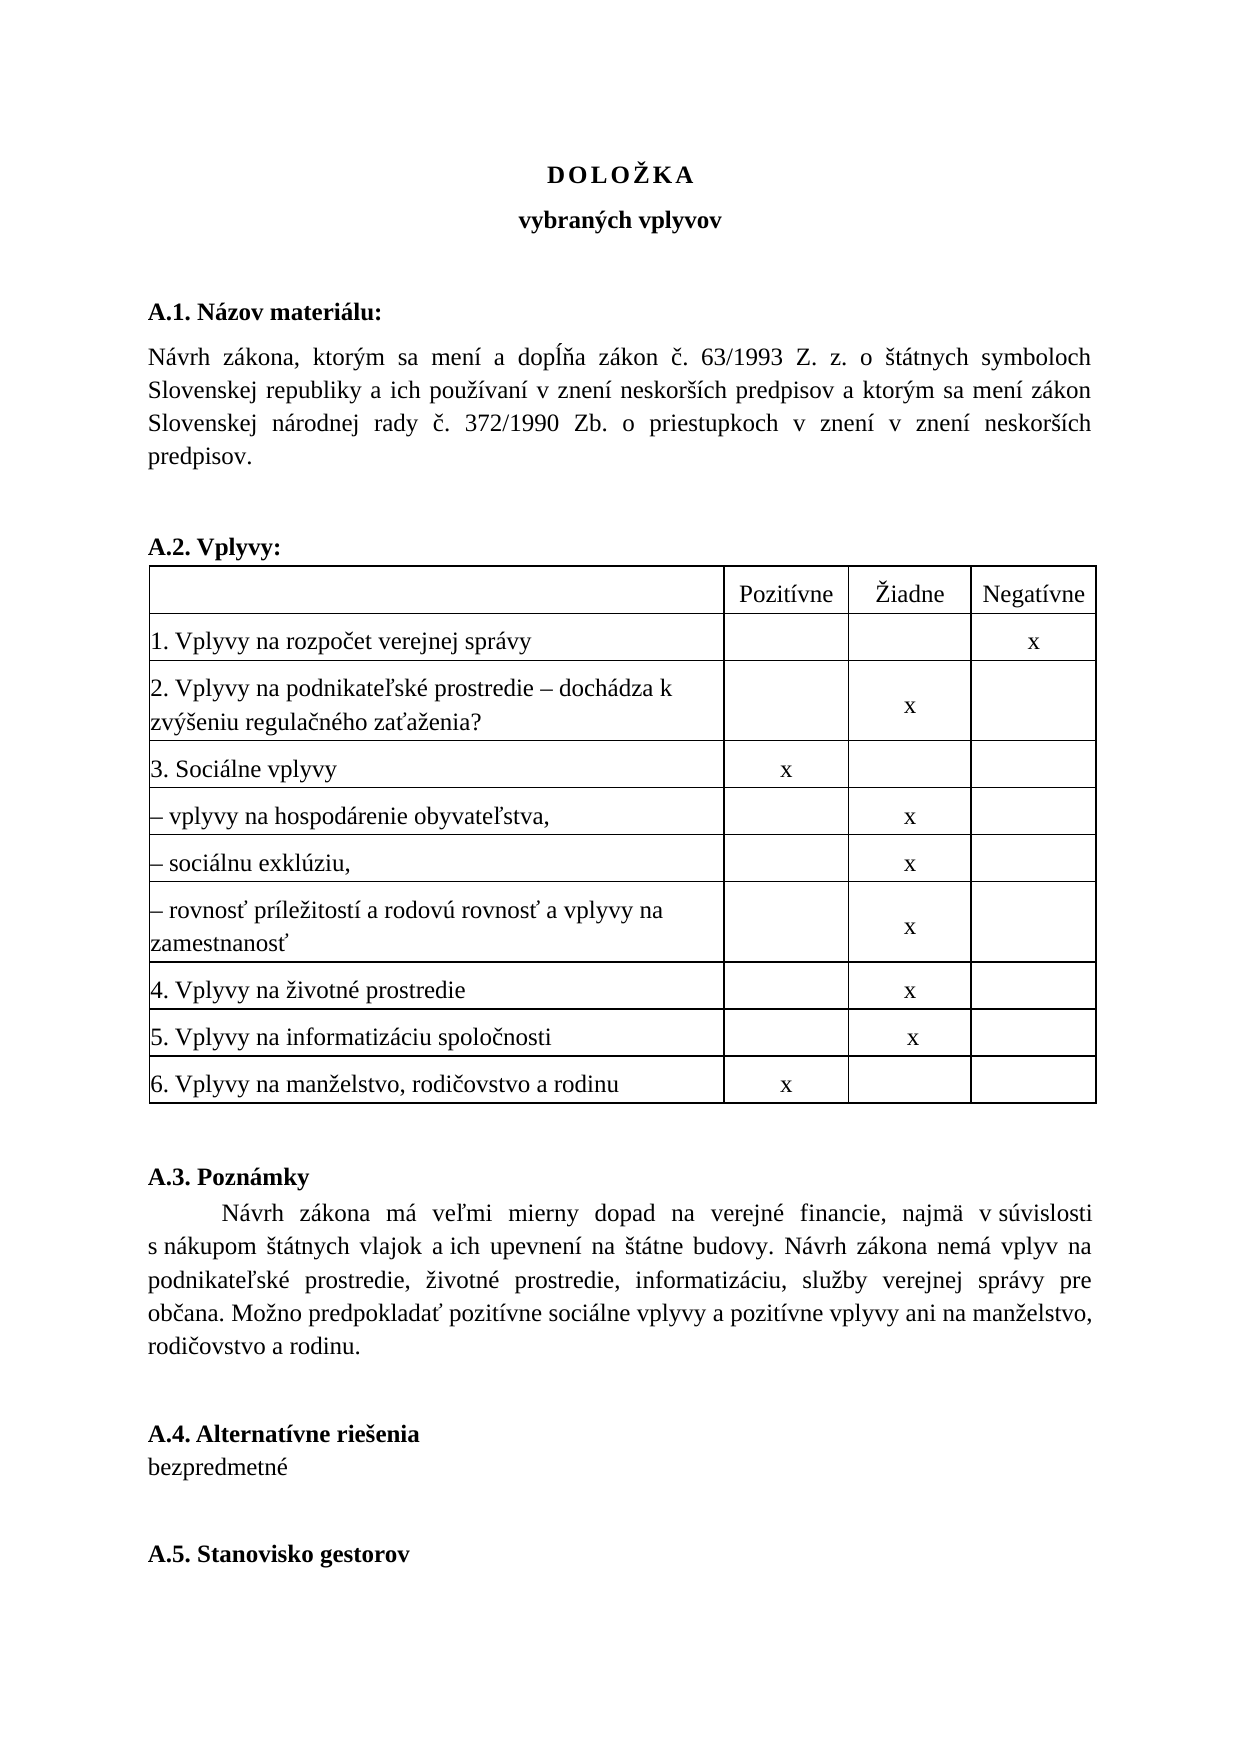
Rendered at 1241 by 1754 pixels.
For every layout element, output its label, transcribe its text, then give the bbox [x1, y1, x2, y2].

table_header Žiadne [849, 567, 970, 612]
table_cell [725, 661, 848, 739]
table_cell x [725, 1057, 848, 1102]
table_cell [849, 614, 970, 659]
text Návrh zákona, ktorým sa mení a dopĺňa zákon č. 63/1993 Z. z. o štátnych symboloch Slovenskej republiky a ich používaní v znení neskorších predpisov a ktorým sa mení zákon Slovenskej národnej rady č. 372/1990 Zb. o priestupkoch v znení v znení neskorších predpisov. [148, 342, 1093, 470]
table_cell x [725, 741, 848, 787]
table_cell x [849, 963, 970, 1008]
table_cell x [849, 835, 970, 881]
table_header [150, 567, 723, 612]
text A.3. Poznámky [148, 1162, 1093, 1191]
table_cell x [849, 882, 970, 961]
table_header Negatívne [972, 567, 1095, 612]
table_cell x [849, 661, 970, 739]
text Návrh zákona má veľmi mierny dopad na verejné financie, najmä v súvislosti s nákupom štátnych vlajok a ich upevnení na štátne budovy. Návrh zákona nemá vplyv na podnikateľské prostredie, životné prostredie, informatizáciu, služby verejnej správy pre občana. Možno predpokladať pozitívne sociálne vplyvy a pozitívne vplyvy ani na manželstvo, rodičovstvo a rodinu. [148, 1195, 1093, 1361]
table_cell – vplyvy na hospodárenie obyvateľstva, [150, 788, 723, 834]
table_cell [972, 882, 1095, 961]
text Doložka [148, 160, 1093, 189]
table_cell x [972, 614, 1095, 659]
table_cell x [849, 1010, 970, 1055]
text bezpredmetné [148, 1452, 1093, 1481]
table_cell [725, 614, 848, 659]
table_cell 3. Sociálne vplyvy [150, 741, 723, 787]
table_cell – sociálnu exklúziu, [150, 835, 723, 881]
table_cell [972, 1057, 1095, 1102]
table_cell 1. Vplyvy na rozpočet verejnej správy [150, 614, 723, 659]
text A.2. Vplyvy: [148, 532, 1093, 561]
table_cell – rovnosť príležitostí a rodovú rovnosť a vplyvy na zamestnanosť [150, 882, 723, 961]
table_cell [972, 835, 1095, 881]
table_header Pozitívne [725, 567, 848, 612]
table_cell [972, 963, 1095, 1008]
text A.5. Stanovisko gestorov [148, 1539, 1093, 1568]
table_cell 4. Vplyvy na životné prostredie [150, 963, 723, 1008]
table_cell [849, 1057, 970, 1102]
table_cell [725, 788, 848, 834]
table_cell [972, 661, 1095, 739]
text A.4. Alternatívne riešenia [148, 1419, 1093, 1448]
text A.1. Názov materiálu: [148, 297, 1093, 325]
table_cell 2. Vplyvy na podnikateľské prostredie – dochádza k zvýšeniu regulačného zaťaženia? [150, 661, 723, 739]
table_cell [849, 741, 970, 787]
table_cell [725, 835, 848, 881]
table_cell 5. Vplyvy na informatizáciu spoločnosti [150, 1010, 723, 1055]
text vybraných vplyvov [148, 206, 1093, 234]
table_cell [725, 963, 848, 1008]
table_cell [725, 882, 848, 961]
table_cell 6. Vplyvy na manželstvo, rodičovstvo a rodinu [150, 1057, 723, 1102]
table_cell [725, 1010, 848, 1055]
table_cell [972, 741, 1095, 787]
table_cell [972, 1010, 1095, 1055]
table_cell x [849, 788, 970, 834]
table_cell [972, 788, 1095, 834]
